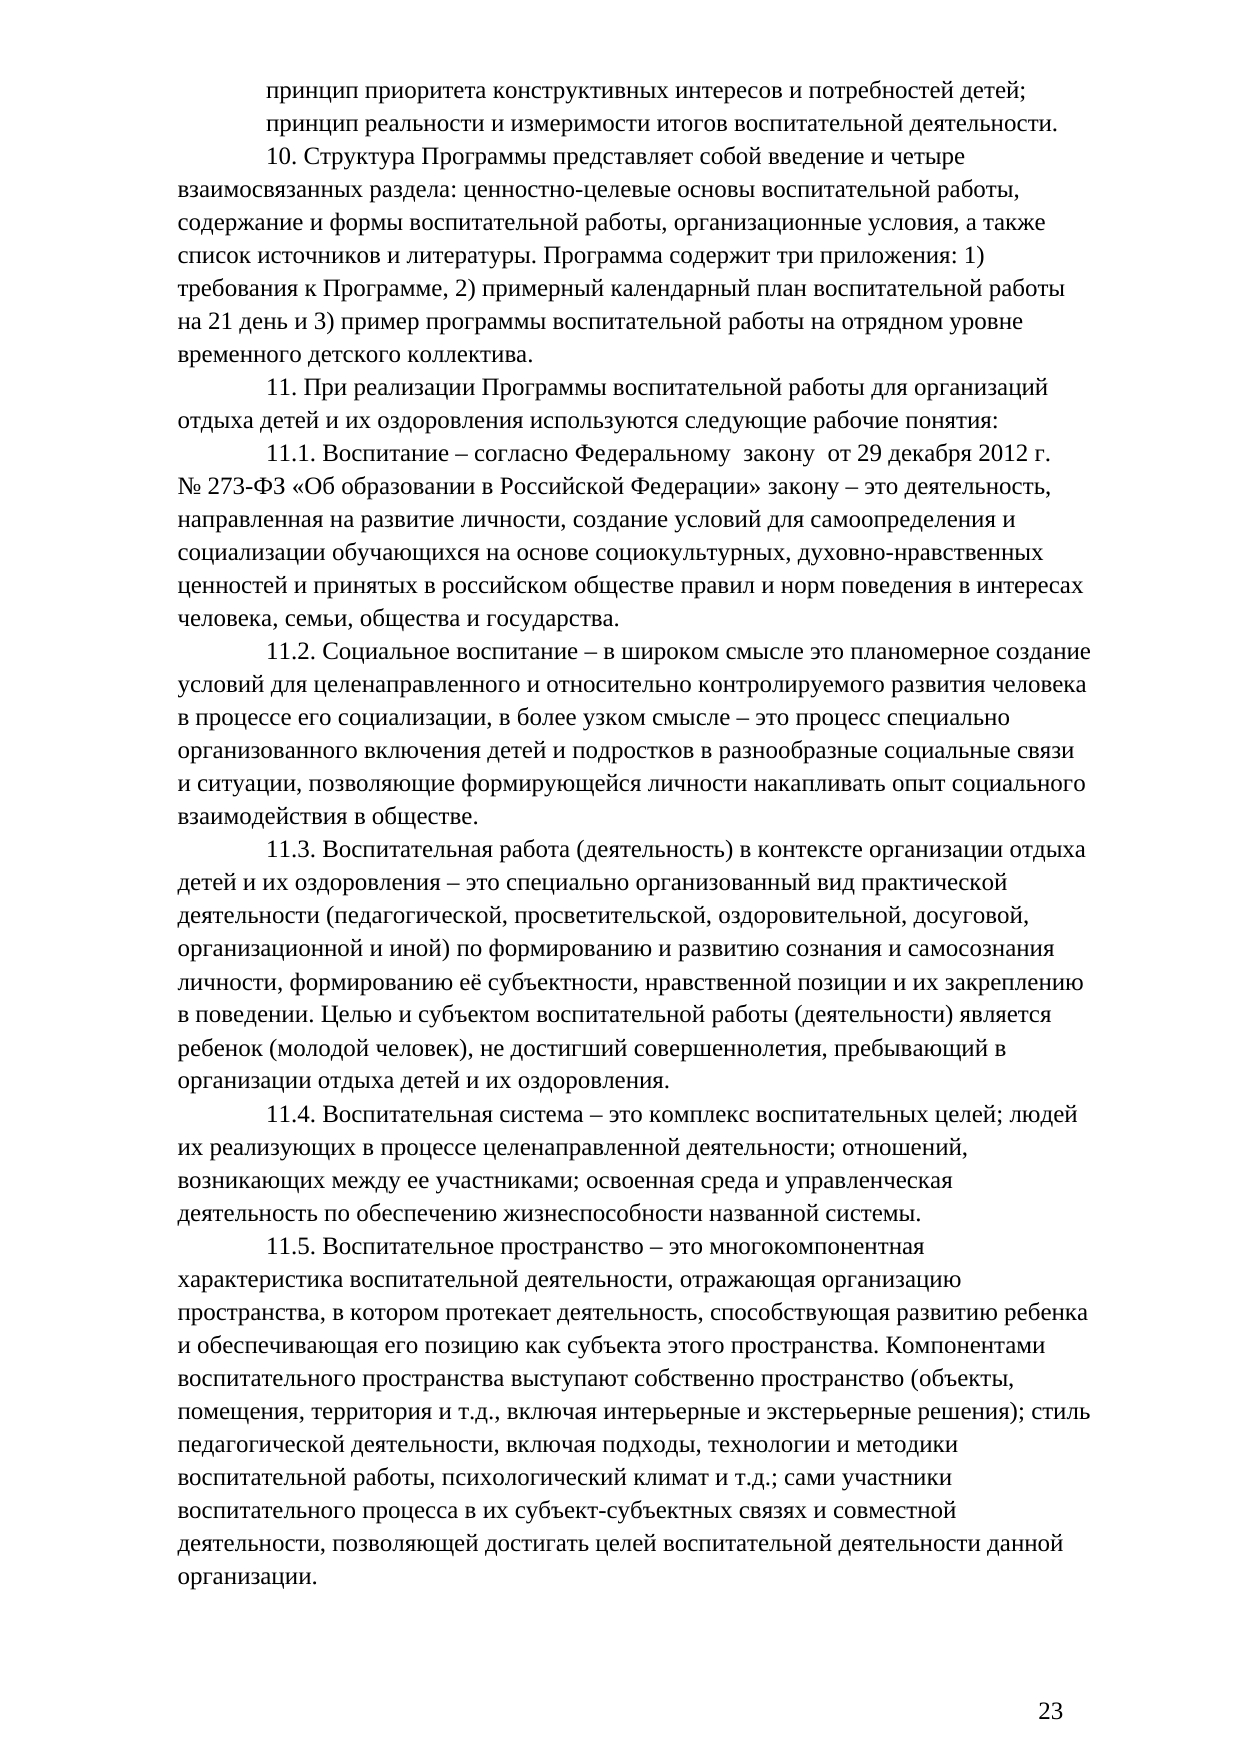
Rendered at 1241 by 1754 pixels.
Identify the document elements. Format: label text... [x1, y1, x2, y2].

text принцип системности, непрерывности и преемственности воспитательной деятельности; [177, 75, 1093, 137]
text 11.4. Воспитательная система – это комплекс воспитательных целей; людей их реализующих в процессе целенаправленной деятельности; отношений, возникающих между ее участниками; освоенная среда и управленческая деятельность по обеспечению жизнеспособности названной системы. [177, 1297, 1093, 1424]
text принцип реальности и измеримости итогов воспитательной деятельности. [177, 306, 1093, 335]
text 10. Структура Программы представляет собой введение и четыре взаимосвязанных раздела: ценностно-целевые основы воспитательной работы, содержание и формы воспитательной работы, организационные условия, а также список источников и литературы. Программа содержит три приложения: 1) требования к Программе, 2) примерный календарный план воспитательной работы на 21 день и 3) пример программы воспитательной работы на отрядном уровне временного детского коллектива. [177, 339, 1093, 566]
text 11. При реализации Программы воспитательной работы для организаций отдыха детей и их оздоровления используются следующие рабочие понятия: [177, 570, 1093, 632]
text принцип приоритета конструктивных интересов и потребностей детей; [177, 273, 1093, 302]
text 11.1. Воспитание – согласно Федеральному закону от 29 декабря 2012 г. № 273-ФЗ «Об образовании в Российской Федерации» закону – это деятельность, направленная на развитие личности, создание условий для самоопределения и социализации обучающихся на основе социокультурных, духовно-нравственных ценностей и принятых в российском обществе правил и норм поведения в интересах человека, семьи, общества и государства. [177, 636, 1093, 830]
text 11.3. Воспитательная работа (деятельность) в контексте организации отдыха детей и их оздоровления – это специально организованный вид практической деятельности (педагогической, просветительской, оздоровительной, досуговой, организационной и иной) по формированию и развитию сознания и самосознания личности, формированию её субъектности, нравственной позиции и их закреплению в поведении. Целью и субъектом воспитательной работы (деятельности) является ребенок (молодой человек), не достигший совершеннолетия, пребывающий в организации отдыха детей и их оздоровления. [177, 1033, 1093, 1292]
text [177, 1429, 1093, 1656]
text принцип учета возрастных и индивидуальных особенностей воспитанников и их групп; [177, 207, 1093, 269]
text принцип единства концептуальных подходов, методов и форм воспитательной деятельности; [177, 141, 1093, 203]
text 11.2. Социальное воспитание – в широком смысле это планомерное создание условий для целенаправленного и относительно контролируемого развития человека в процессе его социализации, в более узком смысле – это процесс специально организованного включения детей и подростков в разнообразные социальные связи и ситуации, позволяющие формирующейся личности накапливать опыт социального взаимодействия в обществе. [177, 834, 1093, 1028]
